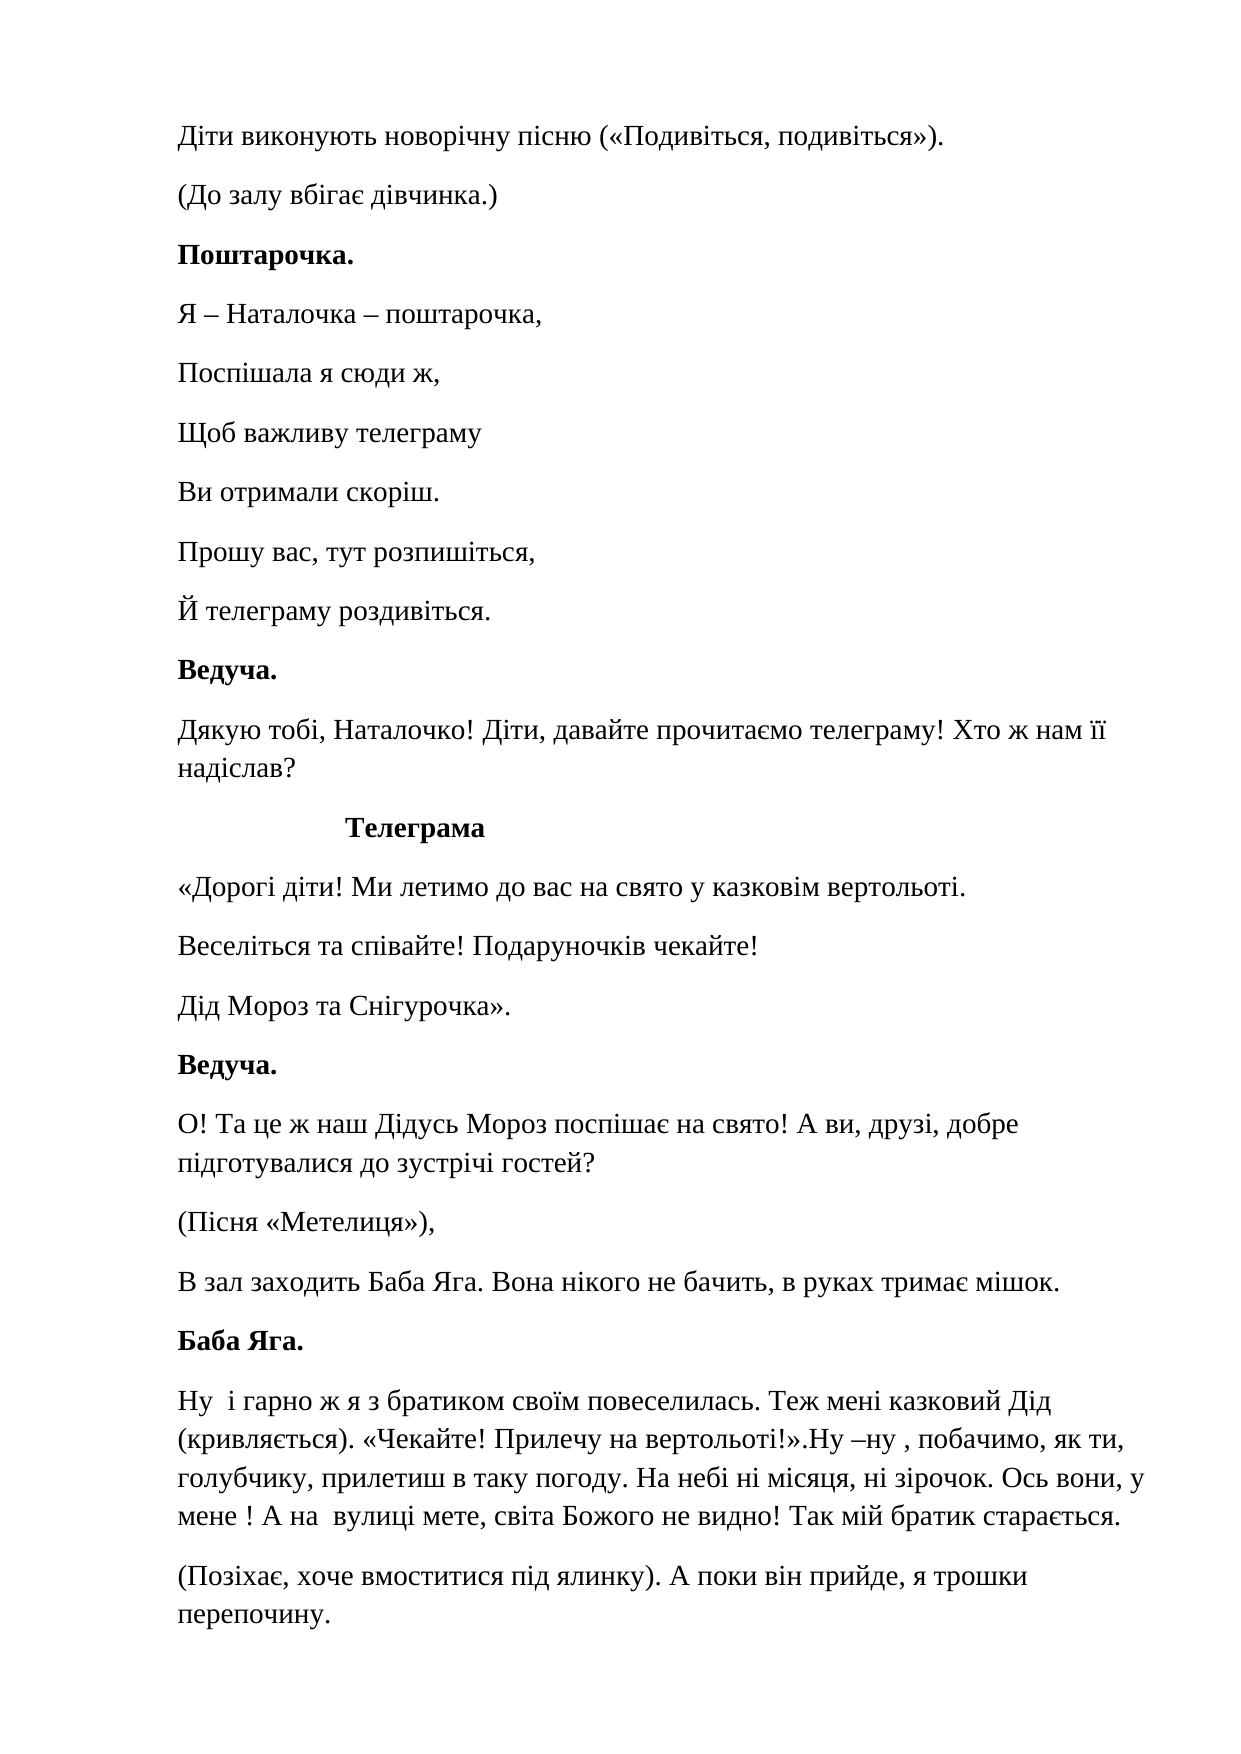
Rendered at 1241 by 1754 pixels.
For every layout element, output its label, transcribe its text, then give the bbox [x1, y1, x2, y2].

text Я – Наталочка – поштарочка, [177, 296, 1152, 330]
text Телеграма [177, 810, 1152, 843]
text Дід Мороз та Снігурочка». [177, 988, 1152, 1021]
text Ну і гарно ж я з братиком своїм повеселилась. Теж мені казковий Дід (кривляється). «Чекайте! Прилечу на вертольоті!».Ну –ну , побачимо, як ти, голубчику, прилетиш в таку погоду. На небі ні місяця, ні зірочок. Ось вони, у мене ! А на вулиці мете, світа Божого не видно! Так мій братик старається. [177, 1383, 1152, 1532]
text Й телеграму роздивіться. [177, 593, 1152, 627]
text Ви отримали скоріш. [177, 474, 1152, 508]
text (Позіхає, хоче вмоститися під ялинку). А поки він прийде, я трошки перепочину. [177, 1558, 1152, 1630]
text Ведуча. [177, 1047, 1152, 1081]
text Поштарочка. [177, 237, 1152, 270]
text О! Та це ж наш Дідусь Мороз поспішає на свято! А ви, друзі, добре підготувалися до зустрічі гостей? [177, 1107, 1152, 1179]
text «Дорогі діти! Ми летимо до вас на свято у казковім вертольоті. [177, 869, 1152, 903]
text Поспішала я сюди ж, [177, 356, 1152, 389]
text (Пісня «Метелиця»), [177, 1204, 1152, 1238]
text Прошу вас, тут розпишіться, [177, 534, 1152, 567]
text Ведуча. [177, 652, 1152, 686]
text Дякую тобі, Наталочко! Діти, давайте прочитаємо телеграму! Хто ж нам її надіслав? [177, 712, 1152, 784]
text Баба Яга. [177, 1323, 1152, 1357]
text Діти виконують новорічну пісню («Подивіться, подивіться»). [177, 118, 1152, 152]
text Щоб важливу телеграму [177, 415, 1152, 448]
text Веселіться та співайте! Подаруночків чекайте! [177, 928, 1152, 962]
text (До залу вбігає дівчинка.) [177, 177, 1152, 211]
text В зал заходить Баба Яга. Вона нікого не бачить, в руках тримає мішок. [177, 1264, 1152, 1297]
